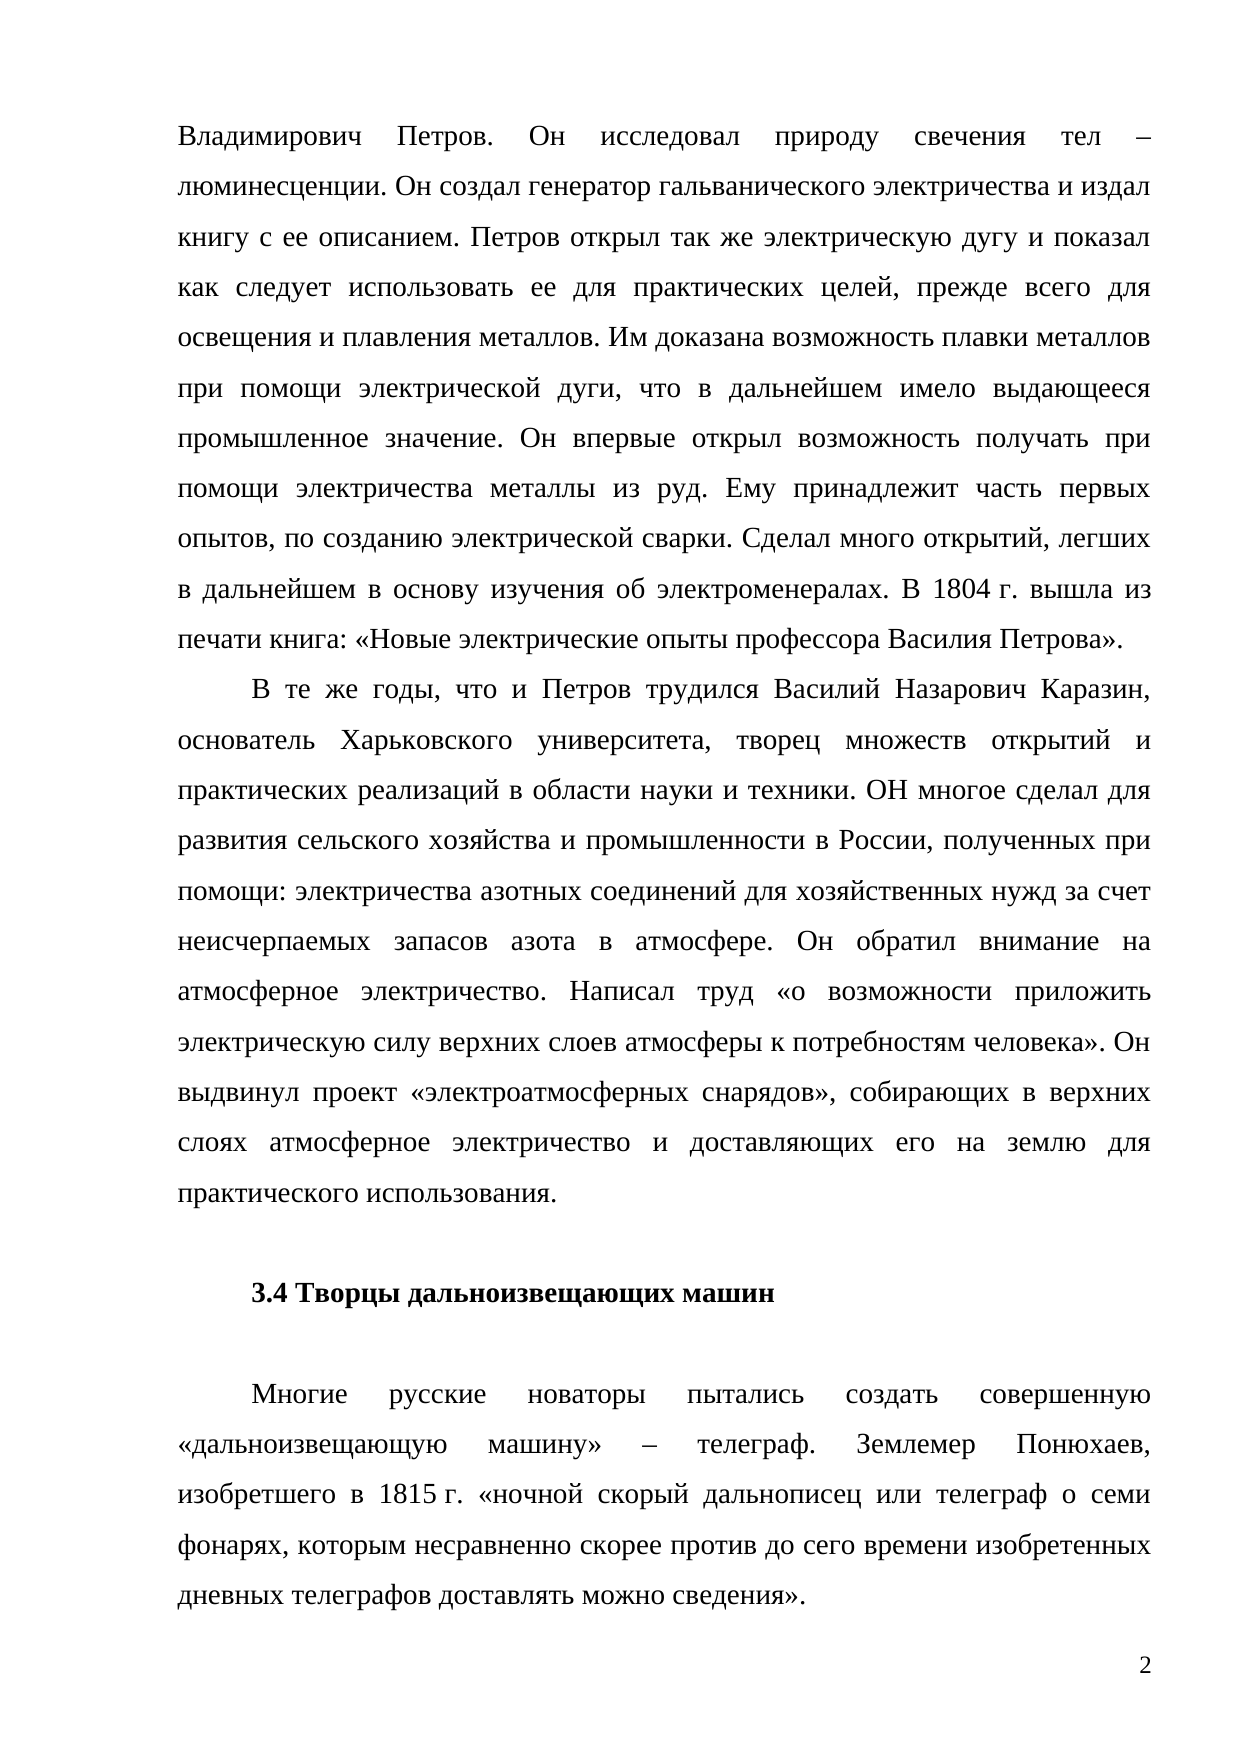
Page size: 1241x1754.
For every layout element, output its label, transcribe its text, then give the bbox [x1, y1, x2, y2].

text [177, 118, 1152, 655]
text В те же годы, что и Петров трудился Василий Назарович Каразин, основатель Харьковского университета, творец множеств открытий и практических реализаций в области науки и техники. ОН многое сделал для развития сельского хозяйства и промышленности в России, полученных при помощи: электричества азотных соединений для хозяйственных нужд за счет неисчерпаемых запасов азота в атмосфере. Он обратил внимание на атмосферное электричество. Написал труд «о возможности приложить электрическую силу верхних слоев атмосферы к потребностям человека». Он выдвинул проект «электроатмосферных снарядов», собирающих в верхних слоях атмосферное электричество и доставляющих его на землю для практического использования. [177, 672, 1152, 1208]
text 3.4 Творцы дальноизвещающих машин [177, 1275, 1152, 1309]
text Многие русские новаторы пытались создать совершенную «дальноизвещающую машину» – телеграф. Землемер Понюхаев, изобретшего в 1815 г. «ночной скорый дальнописец или телеграф о семи фонарях, которым несравненно скорее против до сего времени изобретенных дневных телеграфов доставлять можно сведения». [177, 1376, 1152, 1611]
